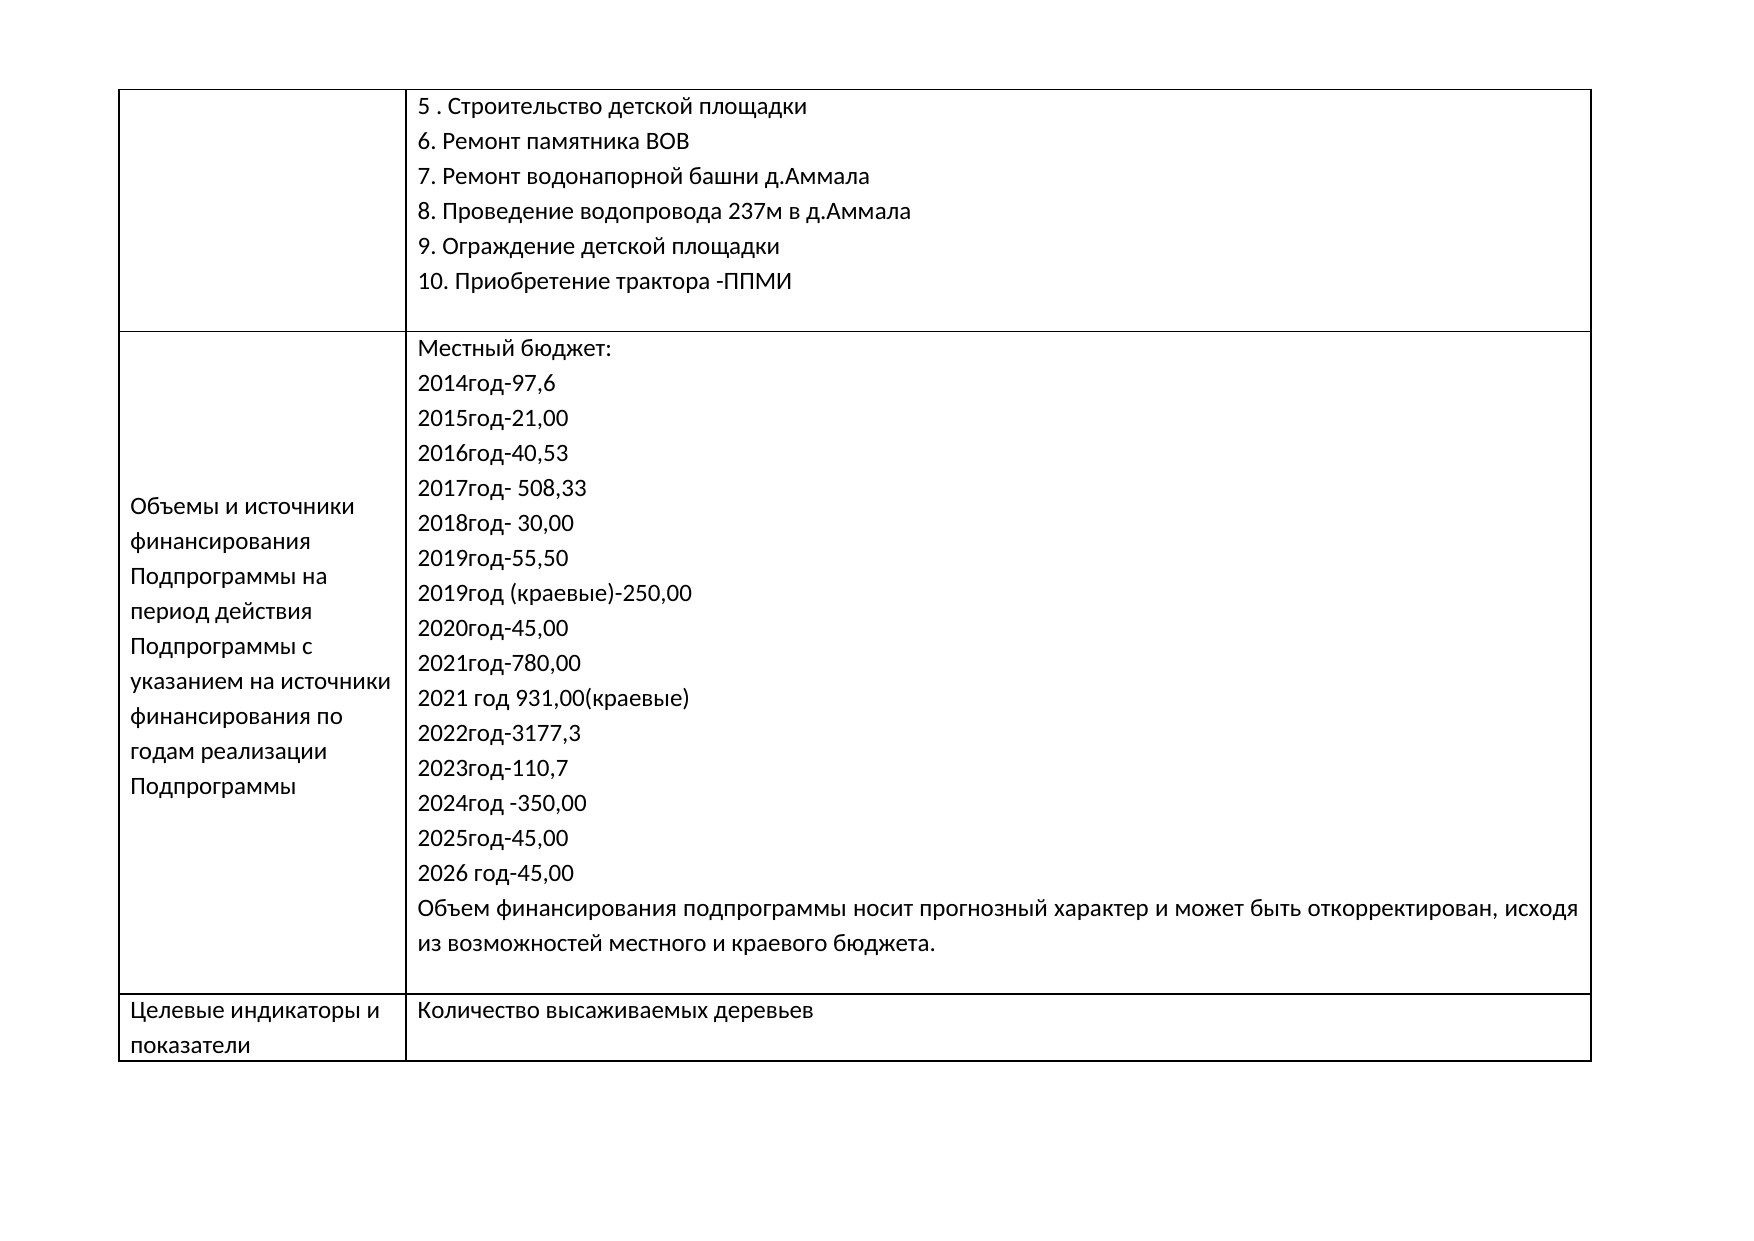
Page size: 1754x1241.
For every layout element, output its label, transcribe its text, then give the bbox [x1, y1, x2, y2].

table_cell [120, 995, 405, 1060]
table_cell Объемы и источники финансирования Подпрограммы на период действия Подпрограммы с указанием на источники финансирования по годам реализации Подпрограммы [120, 332, 405, 993]
table_cell Местный бюджет: 2014год-97,6 2015год-21,00 2016год-40,53 2017год- 508,33 2018год- 30,00 2019год-55,50 2019год (краевые)-250,00 2020год-45,00 2021год-780,00 2021 год 931,00(краевые) 2022год-3177,3 2023год-110,7 2024год -350,00 2025год-45,00 2026 год-45,00 Объем финансирования подпрограммы носит прогнозный характер и может быть откорректирован, исходя из возможностей местного и краевого бюджета. [407, 332, 1590, 993]
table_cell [120, 90, 405, 331]
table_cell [407, 995, 1590, 1060]
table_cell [407, 90, 1590, 331]
